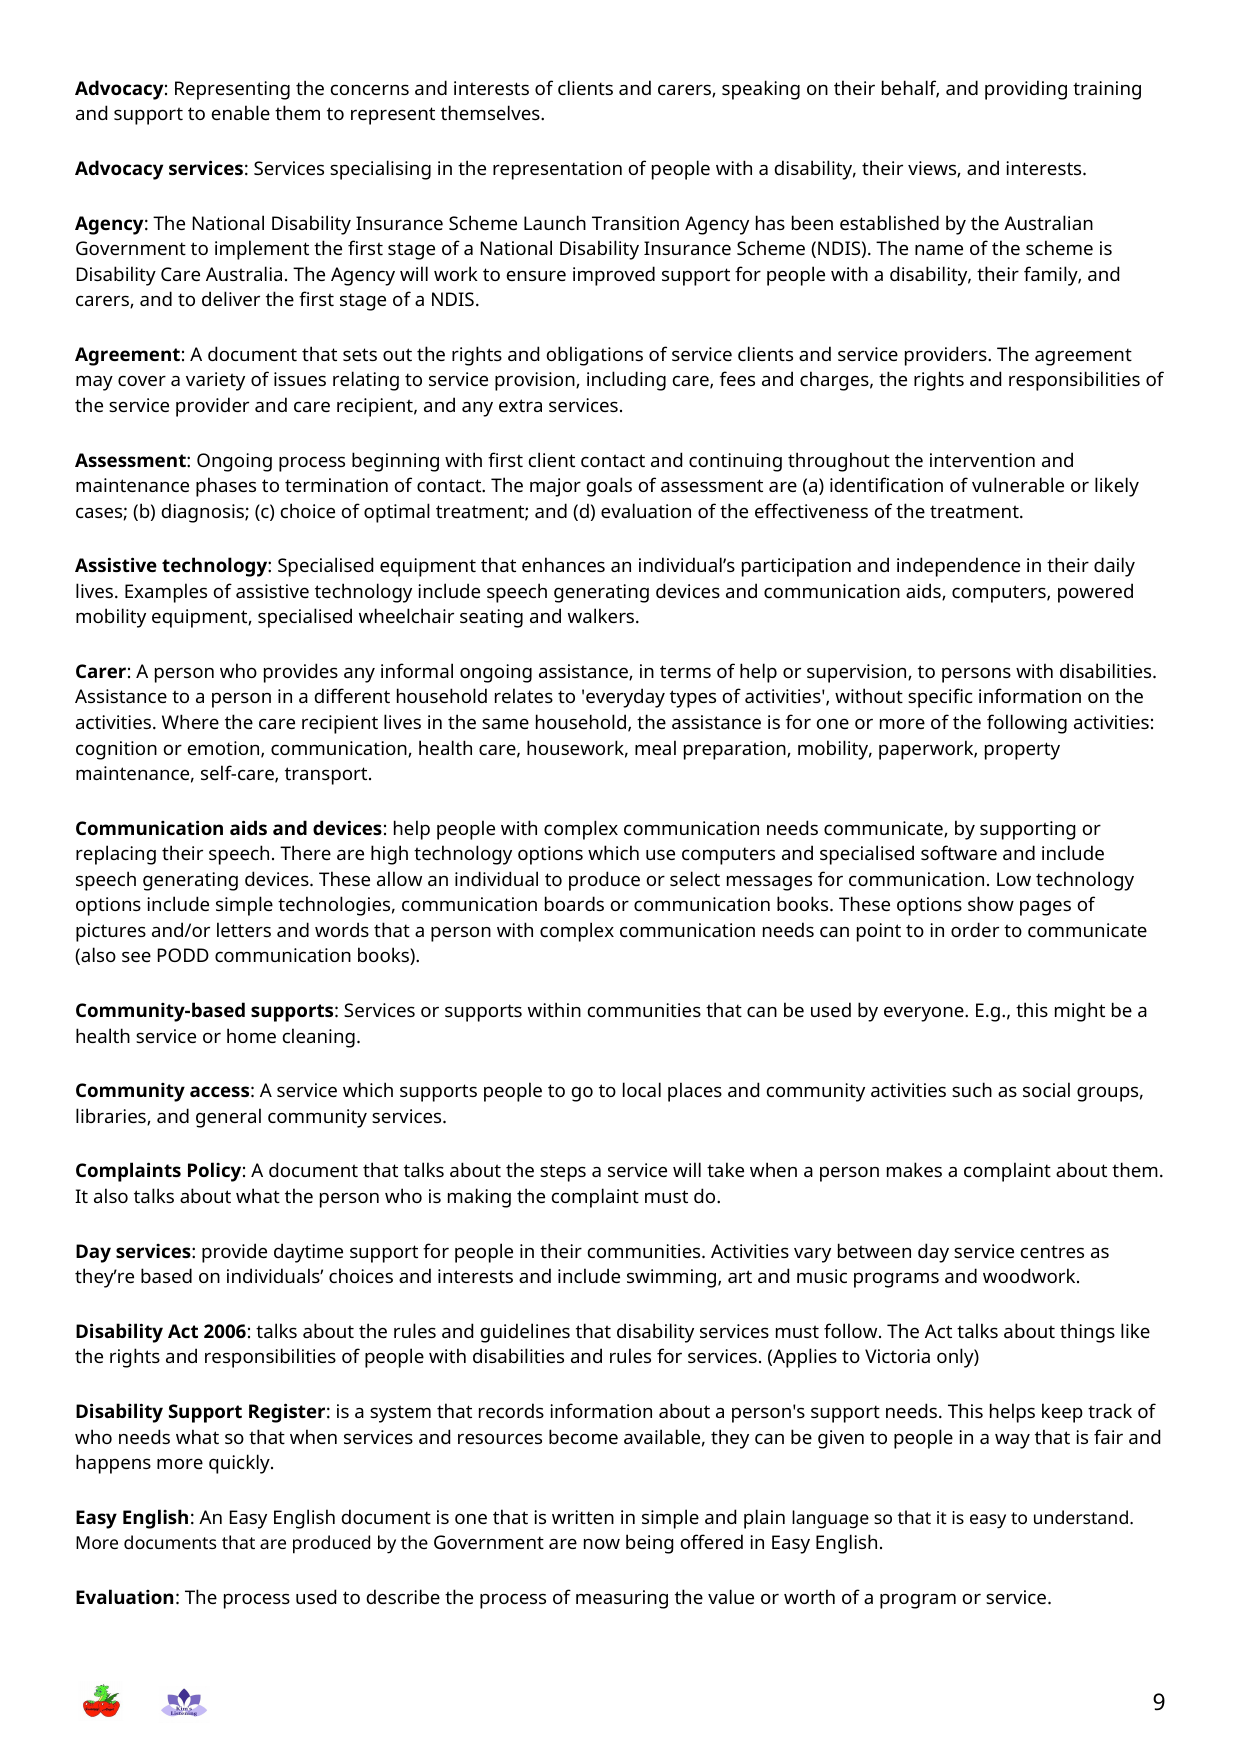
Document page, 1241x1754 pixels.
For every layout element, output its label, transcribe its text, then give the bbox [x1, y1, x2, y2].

text Complaints Policy: A document that talks about the steps a service will take when a person makes a complaint about them. It also talks about what the person who is making the complaint must do. [75, 1158, 1165, 1209]
text Community access: A service which supports people to go to local places and community activities such as social groups, libraries, and general community services. [75, 1078, 1165, 1129]
text Agreement: A document that sets out the rights and obligations of service clients and service providers. The agreement may cover a variety of issues relating to service provision, including care, fees and charges, the rights and responsibilities of the service provider and care recipient, and any extra services. [75, 341, 1165, 418]
text Community-based supports: Services or supports within communities that can be used by everyone. E.g., this might be a health service or home cleaning. [75, 997, 1165, 1048]
text Carer: A person who provides any informal ongoing assistance, in terms of help or supervision, to persons with disabilities. Assistance to a person in a different household relates to 'everyday types of activities', without specific information on the activities. Where the care recipient lives in the same household, the assistance is for one or more of the following activities: cognition or emotion, communication, health care, housework, meal preparation, mobility, paperwork, property maintenance, self-care, transport. [75, 658, 1165, 786]
text Advocacy: Representing the concerns and interests of clients and carers, speaking on their behalf, and providing training and support to enable them to represent themselves. [75, 75, 1165, 126]
text Disability Support Register: is a system that records information about a person's support needs. This helps keep track of who needs what so that when services and resources become available, they can be given to people in a way that is fair and happens more quickly. [75, 1398, 1165, 1475]
text Easy English: An Easy English document is one that is written in simple and plain language so that it is easy to understand. More documents that are produced by the Government are now being offered in Easy English. [75, 1504, 1165, 1555]
text Communication aids and devices: help people with complex communication needs communicate, by supporting or replacing their speech. There are high technology options which use computers and specialised software and include speech generating devices. These allow an individual to produce or select messages for communication. Low technology options include simple technologies, communication boards or communication books. These options show pages of pictures and/or letters and words that a person with complex communication needs can point to in order to communicate (also see PODD communication books). [75, 815, 1165, 968]
text Disability Act 2006: talks about the rules and guidelines that disability services must follow. The Act talks about things like the rights and responsibilities of people with disabilities and rules for services. (Applies to Victoria only) [75, 1318, 1165, 1369]
text Day services: provide daytime support for people in their communities. Activities vary between day service centres as they’re based on individuals’ choices and interests and include swimming, art and music programs and woodwork. [75, 1238, 1165, 1289]
text Evaluation: The process used to describe the process of measuring the value or worth of a program or service. [75, 1584, 1165, 1610]
text Advocacy services: Services specialising in the representation of people with a disability, their views, and interests. [75, 155, 1165, 181]
text Assessment: Ongoing process beginning with first client contact and continuing throughout the intervention and maintenance phases to termination of contact. The major goals of assessment are (a) identification of vulnerable or likely cases; (b) diagnosis; (c) choice of optimal treatment; and (d) evaluation of the effectiveness of the treatment. [75, 447, 1165, 523]
picture [158, 1686, 210, 1723]
text Agency: The National Disability Insurance Scheme Launch Transition Agency has been established by the Australian Government to implement the first stage of a National Disability Insurance Scheme (NDIS). The name of the scheme is Disability Care Australia. The Agency will work to ensure improved support for people with a disability, their family, and carers, and to deliver the first stage of a NDIS. [75, 210, 1165, 312]
picture [78, 1681, 124, 1721]
text Assistive technology: Specialised equipment that enhances an individual’s participation and independence in their daily lives. Examples of assistive technology include speech generating devices and communication aids, computers, powered mobility equipment, specialised wheelchair seating and walkers. [75, 553, 1165, 629]
